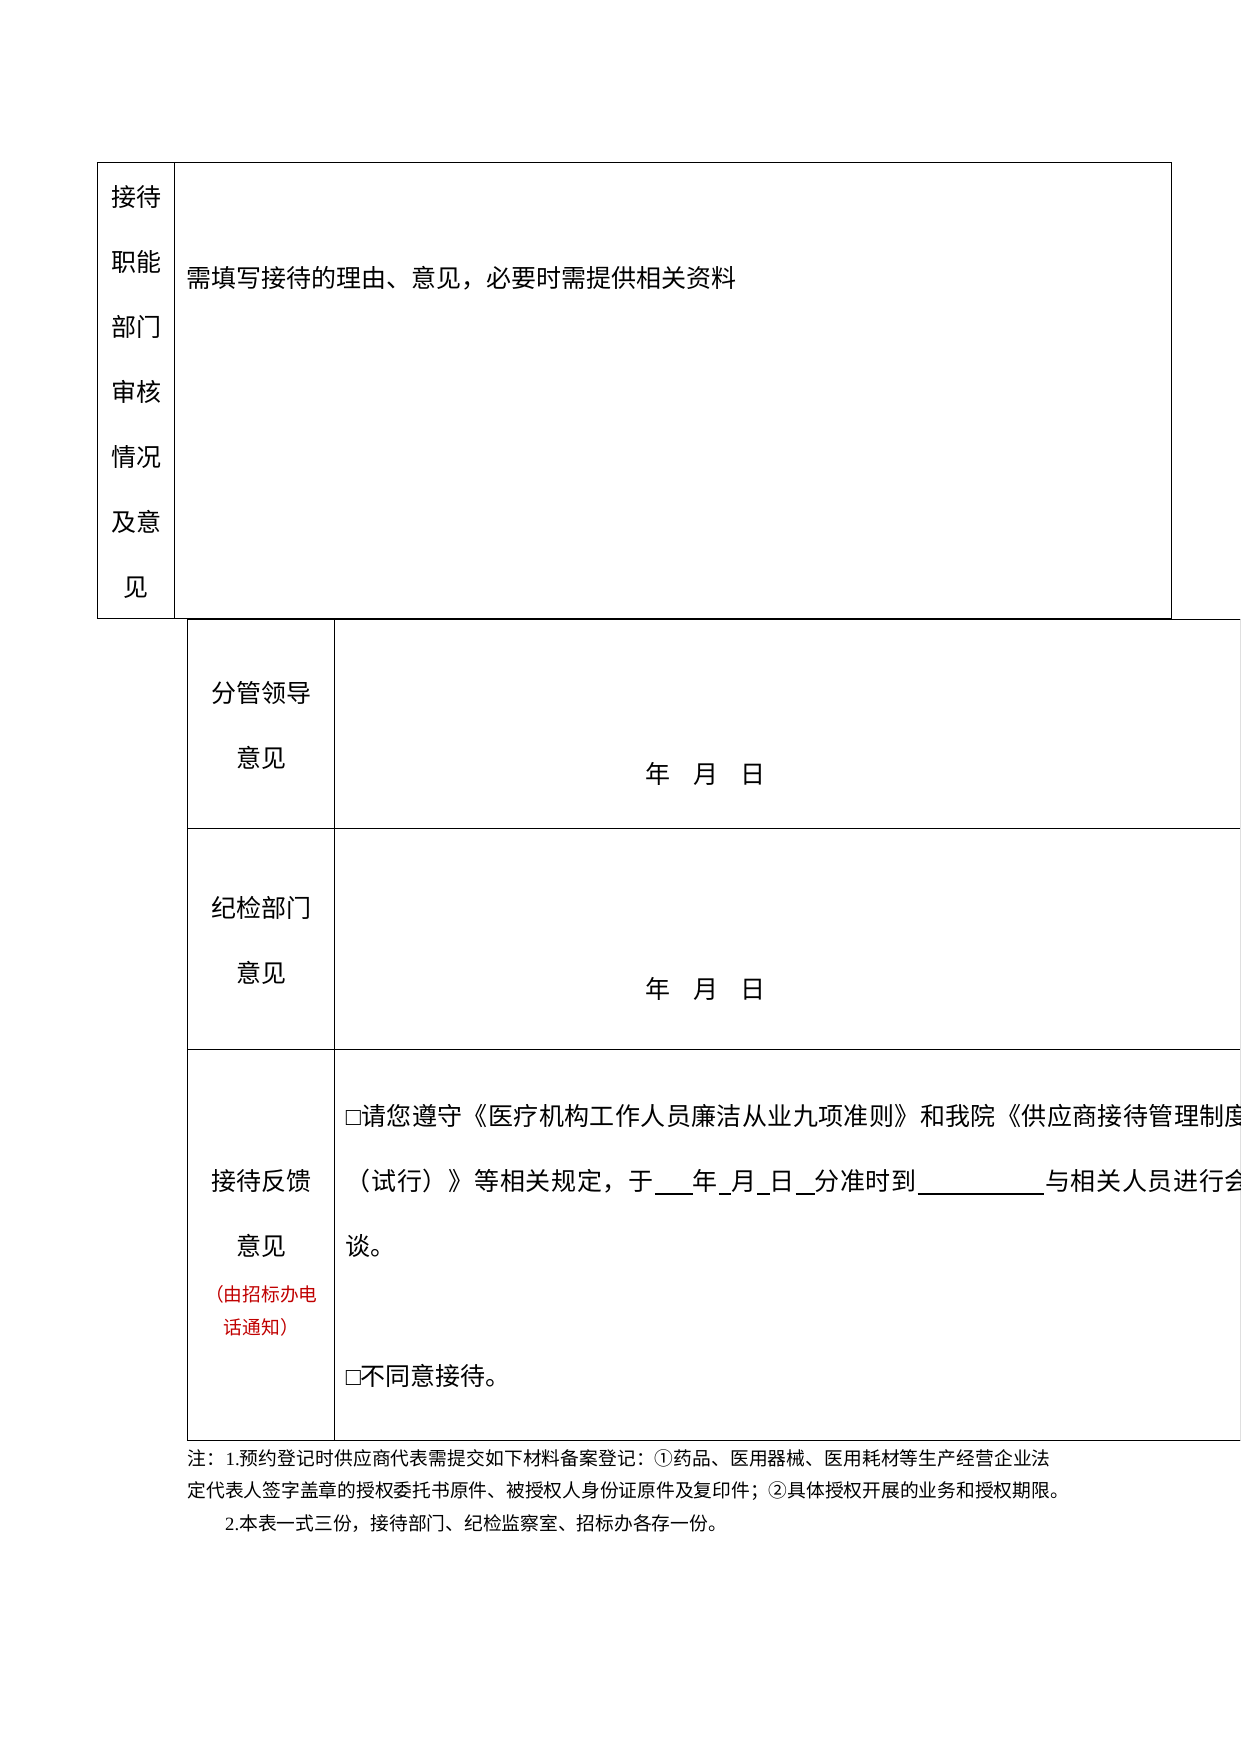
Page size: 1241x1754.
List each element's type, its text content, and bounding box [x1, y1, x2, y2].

text 注：1.预约登记时供应商代表需提交如下材料备案登记：①药品、医用器械、医用耗材等生产经营企业法定代表人签字盖章的授权委托书原件、被授权人身份证原件及复印件；②具体授权开展的业务和授权期限。 [187, 1441, 1053, 1506]
table_cell 需填写接待的理由、意见，必要时需提供相关资料 [175, 163, 1171, 618]
table_cell 接待反馈意见 （由招标办电话通知） [188, 1050, 334, 1440]
table_cell 纪检部门意见 [188, 829, 334, 1049]
table_header 分管领导意见 [188, 620, 334, 828]
text 2.本表一式三份，接待部门、纪检监察室、招标办各存一份。 [187, 1506, 1053, 1538]
table_header 年 月 日 [335, 620, 1240, 828]
table_cell 接待职能部门审核情况及意见 [98, 163, 174, 618]
table_cell 年 月 日 [335, 829, 1240, 1049]
table_cell □请您遵守《医疗机构工作人员廉洁从业九项准则》和我院《供应商接待管理制度（试行）》等相关规定，于 年 月 日 分准时到 与相关人员进行会谈。 □不同意接待。 [335, 1050, 1240, 1440]
